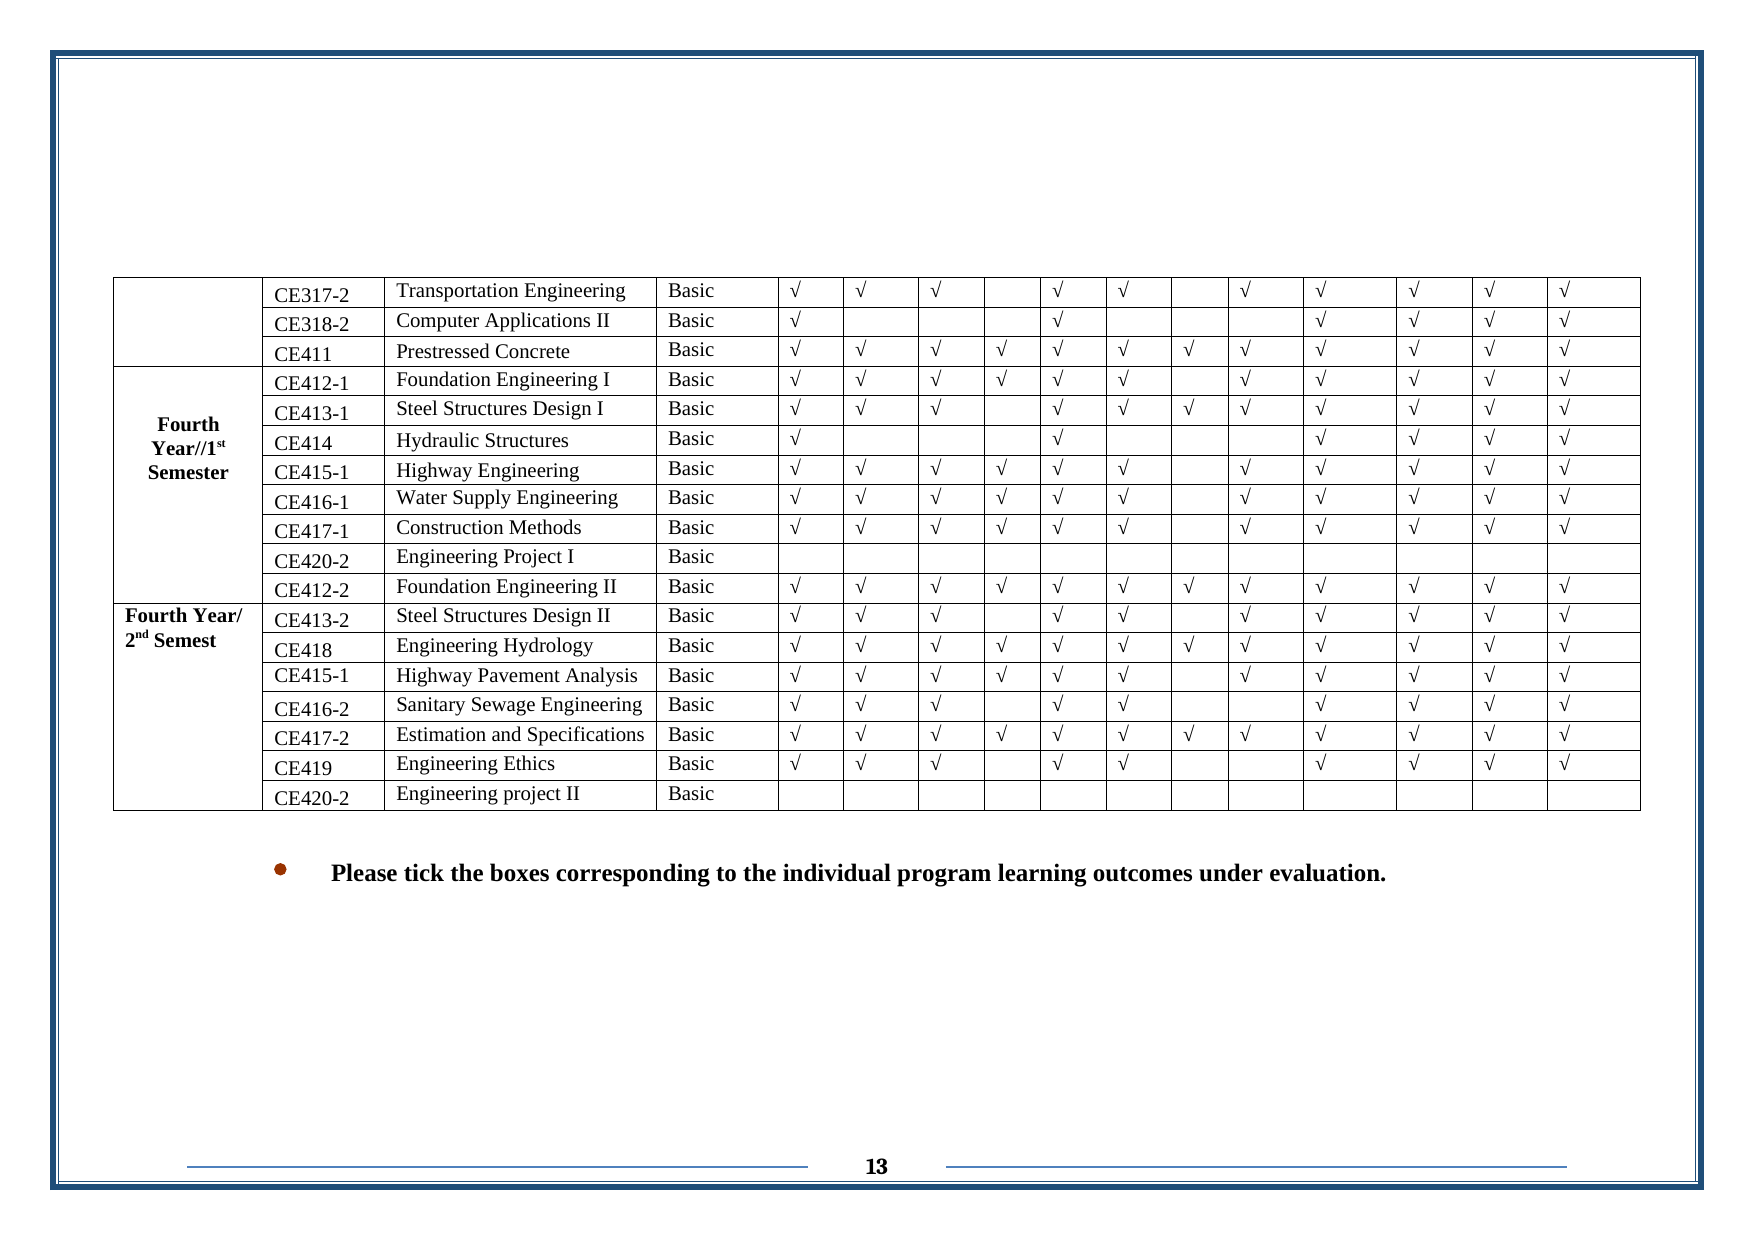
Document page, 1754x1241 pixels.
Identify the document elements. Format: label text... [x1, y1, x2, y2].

table_cell √ [1304, 308, 1396, 336]
table_cell √ [779, 367, 843, 395]
table_cell Basic [657, 396, 778, 425]
table_cell [985, 781, 1040, 809]
table_cell [1473, 544, 1547, 573]
table_cell √ [1041, 426, 1106, 454]
table_cell √ [1548, 485, 1640, 514]
table_cell Basic [657, 367, 778, 395]
table_cell √ [779, 574, 843, 602]
table_cell √ [985, 456, 1040, 484]
table_cell CE415-1 [263, 456, 384, 484]
table_cell √ [1397, 751, 1472, 780]
table_cell √ [1397, 308, 1472, 336]
table_cell √ [1473, 515, 1547, 543]
table_cell √ [1304, 426, 1396, 454]
table_cell √ [1548, 574, 1640, 602]
table_cell [844, 308, 918, 336]
table_cell Basic [657, 781, 778, 809]
table_cell √ [919, 722, 984, 750]
table_cell [1548, 781, 1640, 809]
table_cell CE413-2 [263, 604, 384, 632]
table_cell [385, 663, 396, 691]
table_cell √ [844, 485, 918, 514]
table_cell √ [1041, 337, 1106, 366]
table_cell √ [779, 485, 843, 514]
table_cell √ [844, 722, 918, 750]
table_cell √ [844, 633, 918, 662]
table_cell √ [779, 722, 843, 750]
table_cell [1172, 278, 1228, 307]
table_cell √ [985, 722, 1040, 750]
table_cell [919, 308, 984, 336]
table_cell CE414 [263, 426, 384, 454]
table_cell √ [919, 663, 984, 691]
table_cell √ [844, 515, 918, 543]
table_cell √ [1041, 751, 1106, 780]
table_cell √ [844, 751, 918, 780]
table_cell √ [919, 367, 984, 395]
table_cell [985, 604, 1040, 632]
table_cell √ [1548, 456, 1640, 484]
table_cell [1041, 544, 1106, 573]
table_cell √ [1548, 396, 1640, 425]
table_cell √ [779, 751, 843, 780]
table_cell √ [1229, 367, 1303, 395]
table_cell Construction Methods [385, 515, 656, 543]
table_cell [919, 544, 984, 573]
table_cell [1172, 604, 1228, 632]
table_cell √ [1304, 396, 1396, 425]
list Please tick the boxes corresponding to the individual program learning outcomes under evaluation. [95, 858, 1567, 888]
table_cell √ [1107, 692, 1171, 721]
table_cell [1172, 485, 1228, 514]
table_cell Engineering Hydrology [385, 633, 656, 662]
table_cell √ [1397, 515, 1472, 543]
table_cell √ [1107, 633, 1171, 662]
table_cell √ [1229, 574, 1303, 602]
table_cell √ [1473, 308, 1547, 336]
table_cell √ [919, 515, 984, 543]
table_cell √ [1473, 722, 1547, 750]
table_cell √ [1397, 663, 1472, 691]
table_cell √ [919, 604, 984, 632]
table_cell √ [1397, 604, 1472, 632]
table_cell Highway Engineering [385, 456, 656, 484]
table_cell CE412-2 [263, 574, 384, 602]
table_cell [1172, 781, 1228, 809]
table_cell √ [1041, 722, 1106, 750]
table_cell √ [1397, 574, 1472, 602]
table_cell √ [1473, 396, 1547, 425]
table_cell √ [1473, 633, 1547, 662]
table_cell √ [1548, 337, 1640, 366]
table_cell [779, 544, 843, 573]
table_cell √ [919, 456, 984, 484]
table_cell CE416-1 [263, 485, 384, 514]
table_cell √ [1397, 722, 1472, 750]
table_cell [1397, 544, 1472, 573]
table_cell √ [1229, 663, 1303, 691]
table_cell √ [985, 367, 1040, 395]
table_cell √ [1548, 278, 1640, 307]
table_cell Computer Applications II [385, 308, 656, 336]
table_cell √ [844, 337, 918, 366]
table_cell √ [844, 574, 918, 602]
table_cell √ [1304, 722, 1396, 750]
table_cell √ [985, 485, 1040, 514]
table_cell [1229, 544, 1303, 573]
table_cell √ [919, 485, 984, 514]
table_cell √ [1172, 337, 1228, 366]
table_cell √ [1473, 337, 1547, 366]
table_cell √ [1041, 692, 1106, 721]
table_cell √ [1397, 692, 1472, 721]
table_cell CE416-2 [263, 692, 384, 721]
table_cell √ [779, 426, 843, 454]
table_cell √ [1041, 278, 1106, 307]
table_cell √ [1473, 278, 1547, 307]
table_cell [779, 781, 843, 809]
table_cell Basic [657, 751, 778, 780]
table_cell √ [1172, 633, 1228, 662]
table_cell √ [1304, 456, 1396, 484]
table_cell √ [1107, 396, 1171, 425]
table_cell √ [1107, 604, 1171, 632]
table_cell Basic [657, 426, 778, 454]
table_cell Water Supply Engineering [385, 485, 656, 514]
table_cell √ [844, 396, 918, 425]
table_cell √ [1172, 722, 1228, 750]
table_cell √ [844, 663, 918, 691]
table_cell √ [1397, 485, 1472, 514]
table_cell √ [919, 574, 984, 602]
table_cell [1172, 544, 1228, 573]
table_cell [1107, 308, 1171, 336]
table_cell √ [844, 604, 918, 632]
table_cell √ [779, 604, 843, 632]
table_cell √ [1107, 367, 1171, 395]
table_cell √ [1229, 633, 1303, 662]
table_cell CE417-1 [263, 515, 384, 543]
table_cell √ [1107, 751, 1171, 780]
table_cell [1107, 781, 1171, 809]
table_cell √ [1473, 751, 1547, 780]
table_cell [1041, 781, 1106, 809]
table_cell Foundation Engineering I [385, 367, 656, 395]
table_cell [1548, 544, 1640, 573]
table_cell [985, 426, 1040, 454]
table_cell [985, 396, 1040, 425]
table_cell [1172, 308, 1228, 336]
table_cell √ [779, 515, 843, 543]
table_cell [1229, 308, 1303, 336]
table_cell √ [1229, 278, 1303, 307]
table_cell CE420-2 [263, 544, 384, 573]
table_cell Steel Structures Design II [385, 604, 656, 632]
table_cell √ [1041, 485, 1106, 514]
table_cell √ [1041, 633, 1106, 662]
table_cell √ [1107, 722, 1171, 750]
table_cell [1304, 544, 1396, 573]
table_cell √ [1041, 515, 1106, 543]
table_cell CE412-1 [263, 367, 384, 395]
table_cell √ [1548, 515, 1640, 543]
table_cell √ [1229, 722, 1303, 750]
table_cell √ [1473, 426, 1547, 454]
table_cell √ [1229, 456, 1303, 484]
table_cell √ [1473, 485, 1547, 514]
table_cell √ [779, 308, 843, 336]
table_cell √ [1548, 751, 1640, 780]
table_cell √ [919, 751, 984, 780]
table_cell √ [1107, 515, 1171, 543]
table_cell √ [1548, 663, 1640, 691]
table_cell Basic [657, 633, 778, 662]
table_cell [985, 751, 1040, 780]
table_cell Engineering Ethics [385, 751, 656, 780]
table_cell √ [1473, 604, 1547, 632]
table_cell √ [1229, 337, 1303, 366]
table_cell Fourth Year//1st Semester [114, 367, 262, 602]
table_cell √ [1041, 456, 1106, 484]
table_cell [1229, 751, 1303, 780]
table_cell √ [1107, 337, 1171, 366]
table_cell Estimation and Specifications [385, 722, 656, 750]
table_cell [985, 544, 1040, 573]
table_cell √ [1229, 604, 1303, 632]
table_cell Basic [657, 456, 778, 484]
table_cell [844, 544, 918, 573]
table_cell CE420-2 [263, 781, 384, 809]
table_cell Basic [657, 337, 778, 366]
table_cell √ [985, 515, 1040, 543]
table_cell Basic [657, 692, 778, 721]
table_cell CE411 [263, 337, 384, 366]
table_cell √ [1304, 515, 1396, 543]
table_cell √ [1397, 456, 1472, 484]
table_cell √ [1304, 278, 1396, 307]
table_cell √ [1304, 604, 1396, 632]
table_cell √ [844, 456, 918, 484]
table_cell √ [1229, 396, 1303, 425]
table_cell √ [1548, 604, 1640, 632]
table_cell √ [919, 692, 984, 721]
table_cell √ [919, 396, 984, 425]
table_cell CE417-2 [263, 722, 384, 750]
table_cell √ [1041, 663, 1106, 691]
table_cell √ [779, 456, 843, 484]
table_cell √ [1548, 426, 1640, 454]
table_cell √ [1107, 663, 1171, 691]
table_cell √ [919, 337, 984, 366]
table_cell √ [985, 337, 1040, 366]
table_cell √ [1107, 485, 1171, 514]
table_cell √ [1107, 574, 1171, 602]
table_cell √ [844, 367, 918, 395]
table_cell √ [1304, 574, 1396, 602]
table_cell Basic [657, 544, 778, 573]
table_cell CE415-1 [263, 663, 384, 691]
table_cell √ [844, 692, 918, 721]
table_cell √ [1304, 367, 1396, 395]
table_cell √ [1304, 663, 1396, 691]
table_cell Sanitary Sewage Engineering [385, 692, 656, 721]
table_cell √ [1473, 663, 1547, 691]
table_cell √ [985, 663, 1040, 691]
table_cell √ [919, 633, 984, 662]
table_cell √ [1172, 574, 1228, 602]
table_cell √ [985, 574, 1040, 602]
table_cell √ [779, 663, 843, 691]
table_cell √ [779, 633, 843, 662]
table_cell [1172, 456, 1228, 484]
table_cell √ [1548, 308, 1640, 336]
table_cell √ [919, 278, 984, 307]
table_cell √ [1304, 337, 1396, 366]
table_cell √ [1397, 426, 1472, 454]
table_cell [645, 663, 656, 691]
table_cell √ [985, 633, 1040, 662]
table_cell √ [1548, 367, 1640, 395]
table_cell √ [1041, 308, 1106, 336]
table_cell [1229, 781, 1303, 809]
table_cell Basic [657, 722, 778, 750]
table_cell [919, 426, 984, 454]
table_cell Basic [657, 663, 778, 691]
table_cell √ [1397, 633, 1472, 662]
table_cell Basic [657, 515, 778, 543]
table_cell Engineering Project I [385, 544, 656, 573]
table_cell √ [1548, 633, 1640, 662]
table_cell √ [779, 337, 843, 366]
table_cell Basic [657, 485, 778, 514]
table_cell √ [1548, 722, 1640, 750]
table_cell Foundation Engineering II [385, 574, 656, 602]
table_cell Prestressed Concrete [385, 337, 656, 366]
table_cell √ [1473, 692, 1547, 721]
table_cell √ [1229, 485, 1303, 514]
table_cell [1172, 515, 1228, 543]
table_cell Basic [657, 604, 778, 632]
table_cell CE317-2 [263, 278, 384, 307]
table_cell [1229, 692, 1303, 721]
table_cell √ [779, 278, 843, 307]
table_cell √ [1397, 337, 1472, 366]
table_cell √ [1397, 278, 1472, 307]
table_cell [985, 278, 1040, 307]
table_cell √ [1041, 367, 1106, 395]
table_cell [1473, 781, 1547, 809]
table_cell [1107, 426, 1171, 454]
table_cell CE419 [263, 751, 384, 780]
table_cell [1172, 751, 1228, 780]
table_cell [844, 781, 918, 809]
table_cell Fourth Year/ 2nd Semest [114, 604, 262, 809]
table_cell √ [1548, 692, 1640, 721]
table_cell √ [1304, 751, 1396, 780]
table_cell √ [1304, 633, 1396, 662]
table_cell √ [844, 278, 918, 307]
table_cell [1229, 426, 1303, 454]
table_cell Hydraulic Structures [385, 426, 656, 454]
table_cell CE418 [263, 633, 384, 662]
table_cell √ [1304, 485, 1396, 514]
table_cell √ [1172, 396, 1228, 425]
table_cell [1172, 692, 1228, 721]
table_cell [985, 308, 1040, 336]
table_cell [919, 781, 984, 809]
table_cell CE318-2 [263, 308, 384, 336]
table_cell Basic [657, 308, 778, 336]
table_cell Basic [657, 278, 778, 307]
table_cell [1304, 781, 1396, 809]
table_cell Steel Structures Design I [385, 396, 656, 425]
table_cell [1397, 781, 1472, 809]
table_cell √ [1473, 574, 1547, 602]
table_cell √ [1304, 692, 1396, 721]
table_cell √ [1107, 278, 1171, 307]
table_cell √ [1473, 367, 1547, 395]
table_cell [1172, 663, 1228, 691]
table_cell √ [1041, 396, 1106, 425]
table_cell [1172, 426, 1228, 454]
table_cell √ [1397, 396, 1472, 425]
table_cell √ [1041, 574, 1106, 602]
table_cell √ [1107, 456, 1171, 484]
table_cell Engineering project II [385, 781, 656, 809]
table_cell [844, 426, 918, 454]
table_cell √ [779, 692, 843, 721]
table_cell √ [1229, 515, 1303, 543]
table_cell √ [1041, 604, 1106, 632]
table_cell Transportation Engineering [385, 278, 656, 307]
table_cell √ [1397, 367, 1472, 395]
table_cell Basic [657, 574, 778, 602]
table_cell [985, 692, 1040, 721]
table_cell [1172, 367, 1228, 395]
table_cell [1107, 544, 1171, 573]
table_cell √ [1473, 456, 1547, 484]
table_cell √ [779, 396, 843, 425]
table_cell CE413-1 [263, 396, 384, 425]
